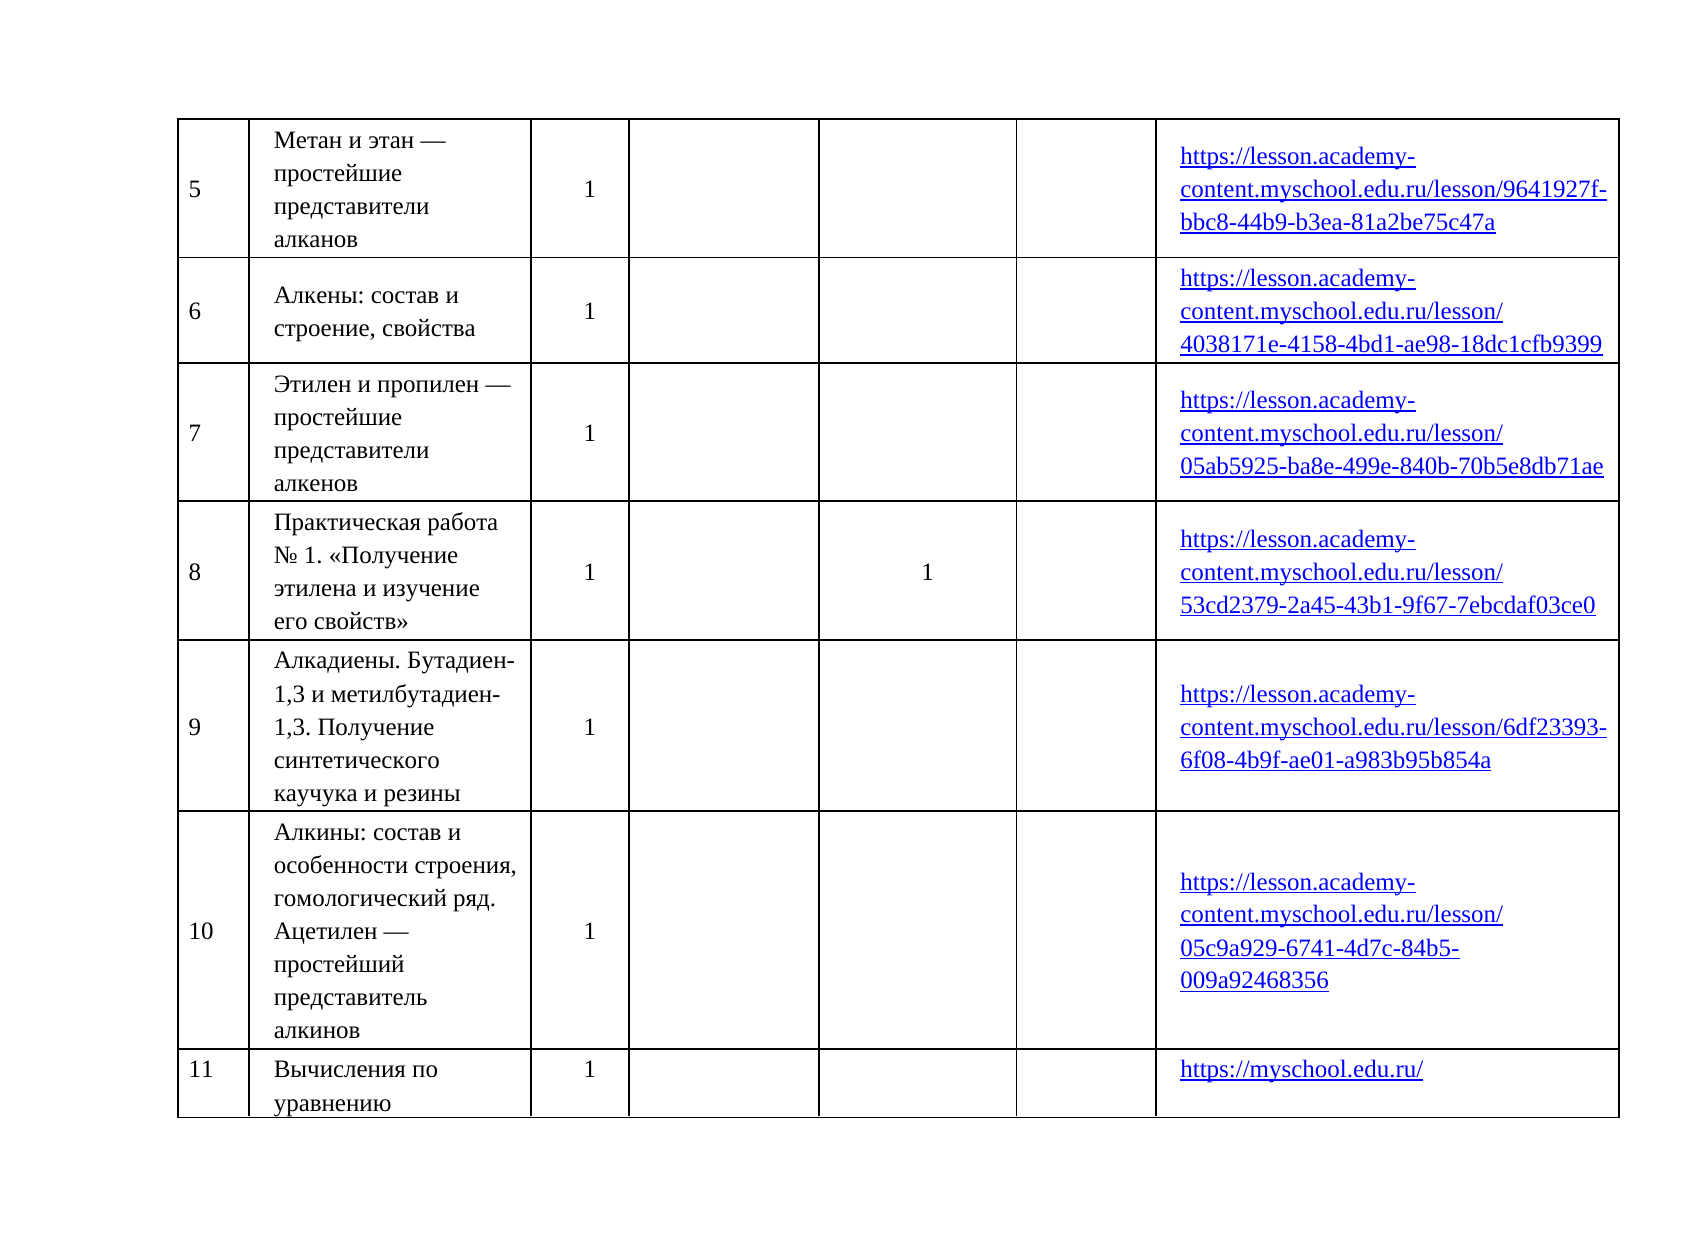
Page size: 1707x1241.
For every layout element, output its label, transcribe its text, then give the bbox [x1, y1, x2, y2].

table_cell https://lesson.academy-content.myschool.edu.ru/lesson/05c9a929-6741-4d7c-84b5-009a92468356 [1157, 812, 1618, 1048]
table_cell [250, 1050, 530, 1116]
table_cell [1017, 364, 1155, 500]
table_cell https://lesson.academy-content.myschool.edu.ru/lesson/9641927f-bbc8-44b9-b3ea-81a2be75c47a [1157, 120, 1618, 257]
table_cell [820, 641, 1016, 810]
table_cell 1 [532, 258, 628, 362]
table_cell 6 [179, 258, 248, 362]
table_cell Алкины: состав и особенности строения, гомологический ряд. Ацетилен — простейший представитель алкинов [250, 812, 530, 1048]
table_cell Алкены: состав и строение, свойства [250, 258, 530, 362]
table_cell 10 [179, 812, 248, 1048]
table_cell [630, 258, 818, 362]
table_cell 1 [532, 120, 628, 257]
table_cell [820, 120, 1016, 257]
table_cell [820, 812, 1016, 1048]
table_cell https://lesson.academy-content.myschool.edu.ru/lesson/05ab5925-ba8e-499e-840b-70b5e8db71ae [1157, 364, 1618, 500]
table_cell 1 [532, 364, 628, 500]
table_cell 1 [532, 812, 628, 1048]
table_cell Метан и этан — простейшие представители алканов [250, 120, 530, 257]
table_cell [1017, 120, 1155, 257]
table_cell [630, 641, 818, 810]
table_cell [630, 502, 818, 639]
table_cell [820, 364, 1016, 500]
table_cell 1 [532, 502, 628, 639]
table_cell 1 [820, 502, 1016, 639]
table_cell [1017, 1050, 1155, 1116]
table_cell 5 [179, 120, 248, 257]
table_cell [1017, 641, 1155, 810]
table_cell https://lesson.academy-content.myschool.edu.ru/lesson/53cd2379-2a45-43b1-9f67-7ebcdaf03ce0 [1157, 502, 1618, 639]
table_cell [1157, 1050, 1618, 1116]
table_cell [1017, 258, 1155, 362]
table_cell [630, 120, 818, 257]
table_cell [630, 364, 818, 500]
table_cell 1 [532, 641, 628, 810]
table_cell 1 [532, 1050, 628, 1116]
table_cell [1017, 502, 1155, 639]
table_cell https://lesson.academy-content.myschool.edu.ru/lesson/4038171e-4158-4bd1-ae98-18dc1cfb9399 [1157, 258, 1618, 362]
table_cell 9 [179, 641, 248, 810]
table_cell Практическая работа № 1. «Получение этилена и изучение его свойств» [250, 502, 530, 639]
table_cell Этилен и пропилен — простейшие представители алкенов [250, 364, 530, 500]
table_cell 8 [179, 502, 248, 639]
table_cell [820, 258, 1016, 362]
table_cell [630, 1050, 818, 1116]
table_cell [1017, 812, 1155, 1048]
table_cell 11 [179, 1050, 248, 1116]
table_cell https://lesson.academy-content.myschool.edu.ru/lesson/6df23393-6f08-4b9f-ae01-a983b95b854a [1157, 641, 1618, 810]
table_cell [820, 1050, 1016, 1116]
table_cell 7 [179, 364, 248, 500]
table_cell [630, 812, 818, 1048]
table_cell Алкадиены. Бутадиен-1,3 и метилбутадиен-1,3. Получение синтетического каучука и резины [250, 641, 530, 810]
